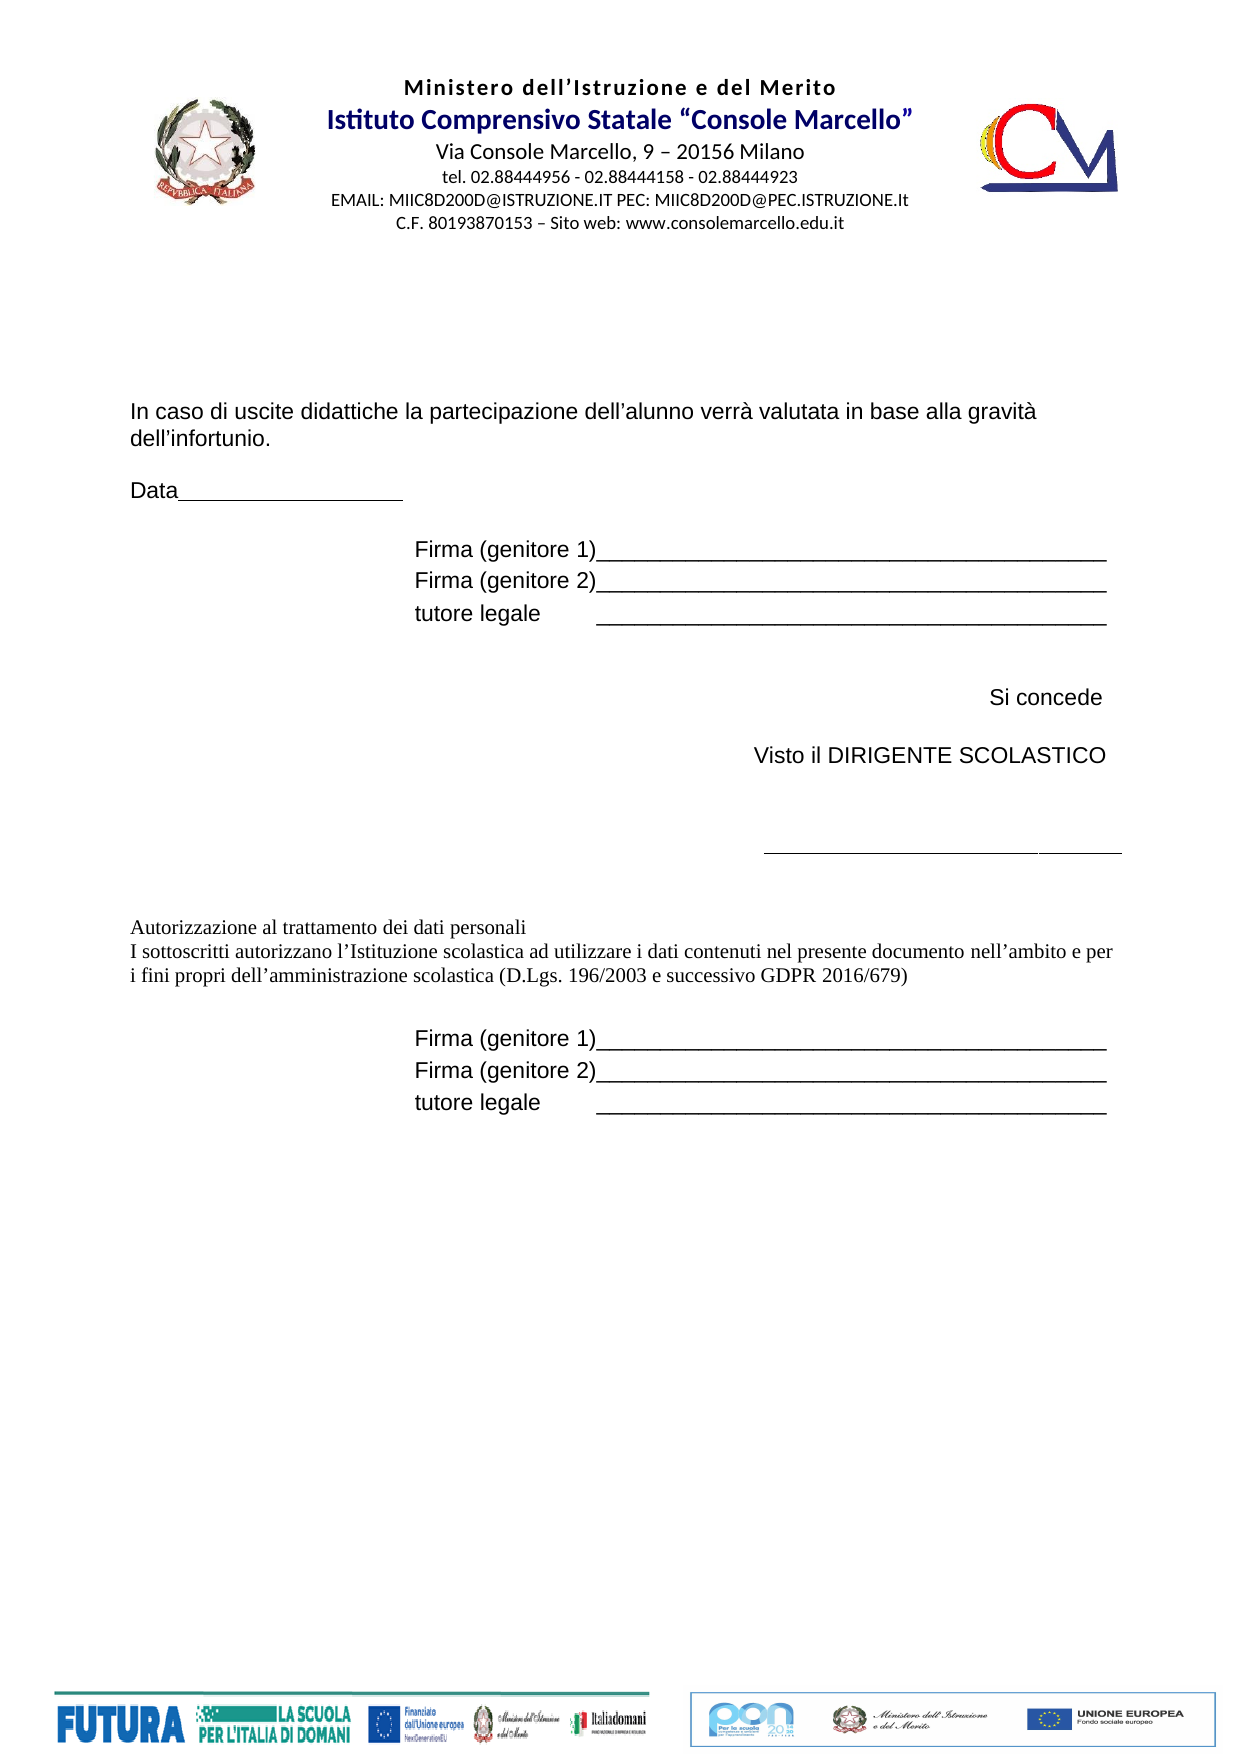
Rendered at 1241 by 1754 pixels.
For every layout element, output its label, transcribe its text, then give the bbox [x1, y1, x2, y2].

text Data [130, 477, 1122, 503]
text Firma (genitore 1)________________________________________ [118, 536, 1106, 562]
text tutore legale ________________________________________ [118, 1089, 1106, 1115]
text Firma (genitore 2)________________________________________ [118, 1057, 1106, 1083]
picture [41, 1691, 670, 1750]
text tutore legale ________________________________________ [118, 599, 1106, 626]
text Firma (genitore 2)________________________________________ [118, 567, 1106, 594]
text Si concede [753, 652, 1106, 711]
text I sottoscritti autorizzano l’Istituzione scolastica ad utilizzare i dati contenuti nel presente documento nell’ambito e per i fini propri dell’amministrazione scolastica (D.Lgs. 196/2003 e successivo GDPR 2016/679) [130, 939, 1123, 987]
text In caso di uscite didattiche la partecipazione dell’alunno verrà valutata in base alla gravità dell’infortunio. [130, 398, 1123, 451]
text Autorizzazione al trattamento dei dati personali [130, 915, 1122, 939]
picture [682, 1685, 1223, 1754]
picture [976, 98, 1122, 198]
text Firma (genitore 1)________________________________________ [118, 1025, 1106, 1051]
text Visto il DIRIGENTE SCOLASTICO [753, 711, 1106, 769]
picture [153, 97, 257, 206]
